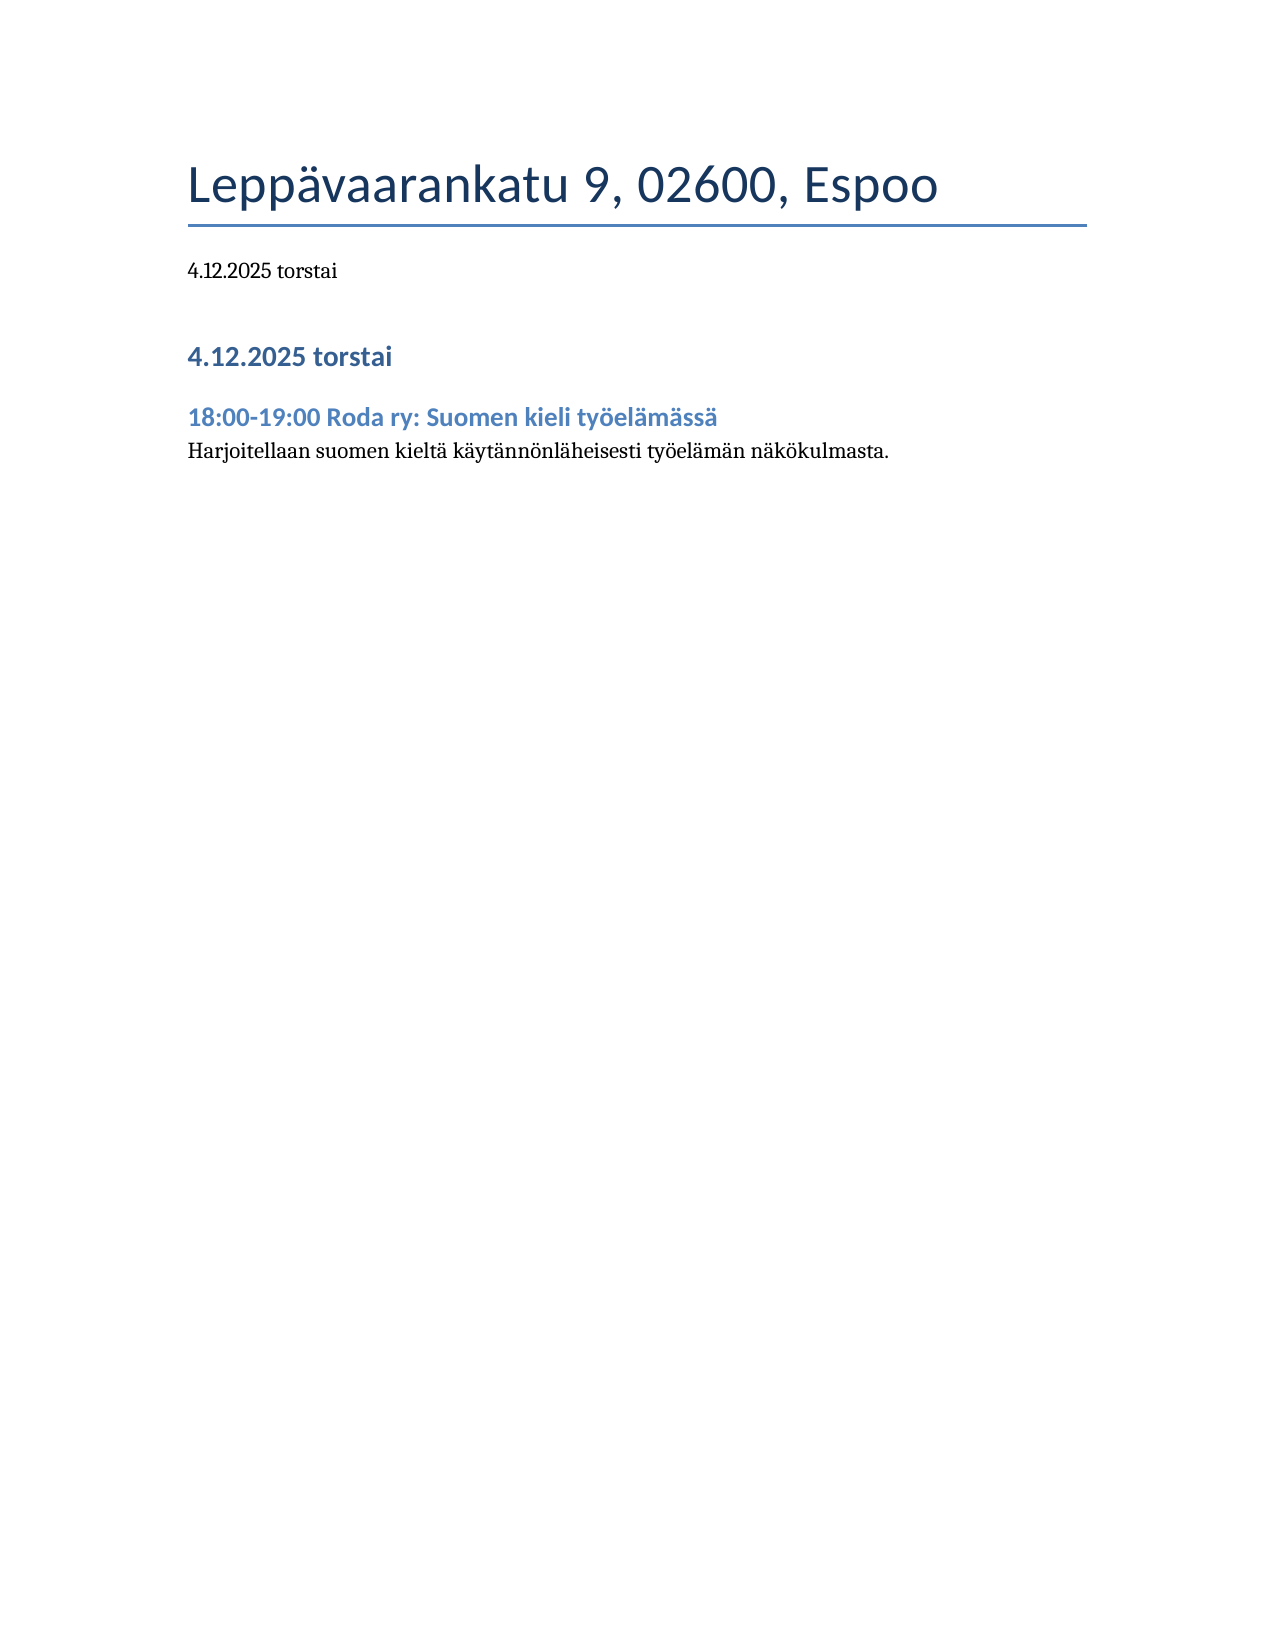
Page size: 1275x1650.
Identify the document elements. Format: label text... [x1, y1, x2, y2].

title Leppävaarankatu 9, 02600, Espoo [187, 150, 1087, 227]
subtitle 4.12.2025 torstai [187, 338, 1087, 374]
text 4.12.2025 torstai [187, 258, 1087, 284]
subtitle 18:00-19:00 Roda ry: Suomen kieli työelämässä [187, 400, 1087, 433]
text Harjoitellaan suomen kieltä käytännönläheisesti työelämän näkökulmasta. [187, 438, 1087, 464]
